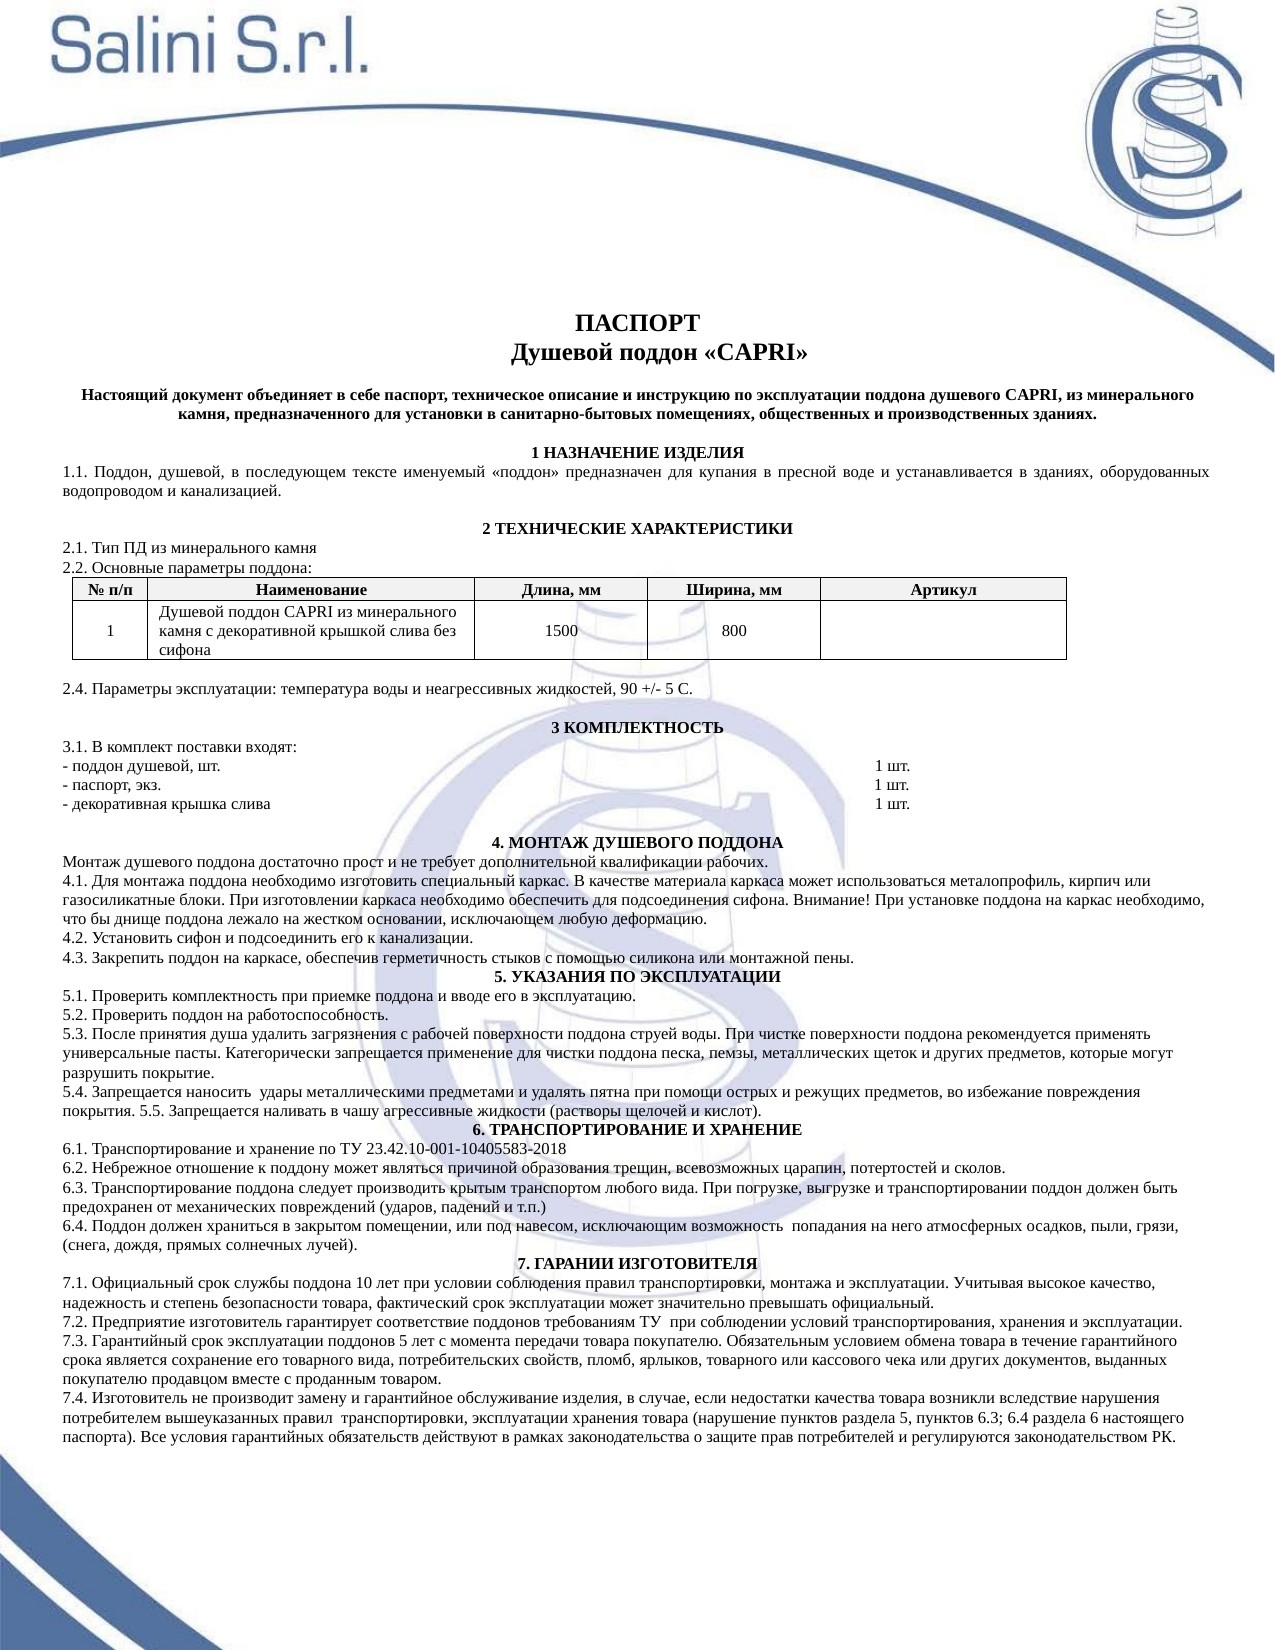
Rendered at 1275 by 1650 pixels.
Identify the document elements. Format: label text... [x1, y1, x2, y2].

picture [0, 0, 1275, 1650]
text 3.1. В комплект поставки входят: [62, 737, 1212, 756]
text 7.3. Гарантийный срок эксплуатации поддонов 5 лет с момента передачи товара покупателю. Обязательным условием обмена товара в течение гарантийного срока является сохранение его товарного вида, потребительских свойств, пломб, ярлыков, товарного или кассового чека или других документов, выданных покупателю продавцом вместе с проданным товаром. [62, 1331, 1212, 1388]
table_cell 800 [648, 601, 820, 659]
table_cell 1 [73, 601, 147, 659]
text 4. МОНТАЖ ДУШЕВОГО ПОДДОНА [62, 832, 1212, 852]
text 6. ТРАНСПОРТИРОВАНИЕ И ХРАНЕНИЕ [62, 1120, 1212, 1139]
table_header Ширина, мм [648, 578, 820, 600]
table_cell 1500 [475, 601, 647, 659]
text Душевой поддон «CAPRI» [62, 337, 1212, 366]
text 2 ТЕХНИЧЕСКИЕ ХАРАКТЕРИСТИКИ [62, 519, 1212, 538]
text 6.4. Поддон должен храниться в закрытом помещении, или под навесом, исключающим возможность попадания на него атмосферных осадков, пыли, грязи, [62, 1216, 1212, 1235]
text 2.2. Основные параметры поддона: [62, 557, 1212, 577]
text 2.1. Тип ПД из минерального камня [62, 538, 1212, 557]
text Монтаж душевого поддона достаточно прост и не требует дополнительной квалификации рабочих. [62, 852, 1212, 871]
text 3 КОМПЛЕКТНОСТЬ [62, 717, 1212, 737]
text ПАСПОРТ [62, 308, 1212, 337]
table_header Длина, мм [475, 578, 647, 600]
text 4.2. Установить сифон и подсоединить его к канализации. [62, 928, 1212, 947]
text 7.4. Изготовитель не производит замену и гарантийное обслуживание изделия, в случае, если недостатки качества товара возникли вследствие нарушения потребителем вышеуказанных правил транспортировки, эксплуатации хранения товара (нарушение пунктов раздела 5, пунктов 6.3; 6.4 раздела 6 настоящего паспорта). Все условия гарантийных обязательств действуют в рамках законодательства о защите прав потребителей и регулируются законодательством РК. [62, 1388, 1212, 1446]
text 1.1. Поддон, душевой, в последующем тексте именуемый «поддон» предназначен для купания в пресной воде и устанавливается в зданиях, оборудованных водопроводом и канализацией. [62, 462, 1212, 500]
text 6.1. Транспортирование и хранение по ТУ 23.42.10-001-10405583-2018 [62, 1139, 1212, 1158]
text - паспорт, экз. 1 шт. [62, 775, 1212, 794]
text 4.3. Закрепить поддон на каркасе, обеспечив герметичность стыков с помощью силикона или монтажной пены. [62, 947, 1212, 967]
text 5.1. Проверить комплектность при приемке поддона и вводе его в эксплуатацию. [62, 986, 1212, 1005]
text 5.2. Проверить поддон на работоспособность. [62, 1005, 1212, 1024]
text 4.1. Для монтажа поддона необходимо изготовить специальный каркас. В качестве материала каркаса может использоваться металопрофиль, кирпич или газосиликатные блоки. При изготовлении каркаса необходимо обеспечить для подсоединения сифона. Внимание! При установке поддона на каркас необходимо, что бы днище поддона лежало на жестком основании, исключающем любую деформацию. [62, 871, 1212, 928]
text 5.3. После принятия душа удалить загрязнения с рабочей поверхности поддона струей воды. При чистке поверхности поддона рекомендуется применять универсальные пасты. Категорически запрещается применение для чистки поддона песка, пемзы, металлических щеток и других предметов, которые могут разрушить покрытие. [62, 1024, 1212, 1082]
text 6.2. Небрежное отношение к поддону может являться причиной образования трещин, всевозможных царапин, потертостей и сколов. [62, 1158, 1212, 1177]
text 7.1. Официальный срок службы поддона 10 лет при условии соблюдения правил транспортировки, монтажа и эксплуатации. Учитывая высокое качество, надежность и степень безопасности товара, фактический срок эксплуатации может значительно превышать официальный. [62, 1273, 1212, 1312]
text - декоративная крышка слива 1 шт. [62, 794, 1212, 813]
table_header Артикул [821, 578, 1066, 600]
text 7.2. Предприятие изготовитель гарантирует соответствие поддонов требованиям ТУ при соблюдении условий транспортирования, хранения и эксплуатации. [62, 1312, 1212, 1331]
table_cell Душевой поддон CAPRI из минерального камня с декоративной крышкой слива без сифона [148, 601, 474, 659]
text 1 НАЗНАЧЕНИЕ ИЗДЕЛИЯ [62, 442, 1212, 462]
text 6.3. Транспортирование поддона следует производить крытым транспортом любого вида. При погрузке, выгрузке и транспортировании поддон должен быть предохранен от механических повреждений (ударов, падений и т.п.) [62, 1177, 1212, 1216]
text Настоящий документ объединяет в себе паспорт, техническое описание и инструкцию по эксплуатации поддона душевого CAPRI, из минерального камня, предназначенного для установки в санитарно-бытовых помещениях, общественных и производственных зданиях. [62, 385, 1212, 423]
table_cell [821, 601, 1066, 659]
text 5.4. Запрещается наносить удары металлическими предметами и удалять пятна при помощи острых и режущих предметов, во избежание повреждения покрытия. 5.5. Запрещается наливать в чашу агрессивные жидкости (растворы щелочей и кислот). [62, 1082, 1212, 1120]
text (снега, дождя, прямых солнечных лучей). [62, 1235, 1212, 1254]
table_header Наименование [148, 578, 474, 600]
text - поддон душевой, шт. 1 шт. [62, 756, 1212, 775]
text 2.4. Параметры эксплуатации: температура воды и неагрессивных жидкостей, 90 +/- 5 С. [62, 679, 1212, 698]
text 5. УКАЗАНИЯ ПО ЭКСПЛУАТАЦИИ [62, 967, 1212, 986]
text 7. ГАРАНИИ ИЗГОТОВИТЕЛЯ [62, 1254, 1212, 1273]
table_header № п/п [73, 578, 147, 600]
